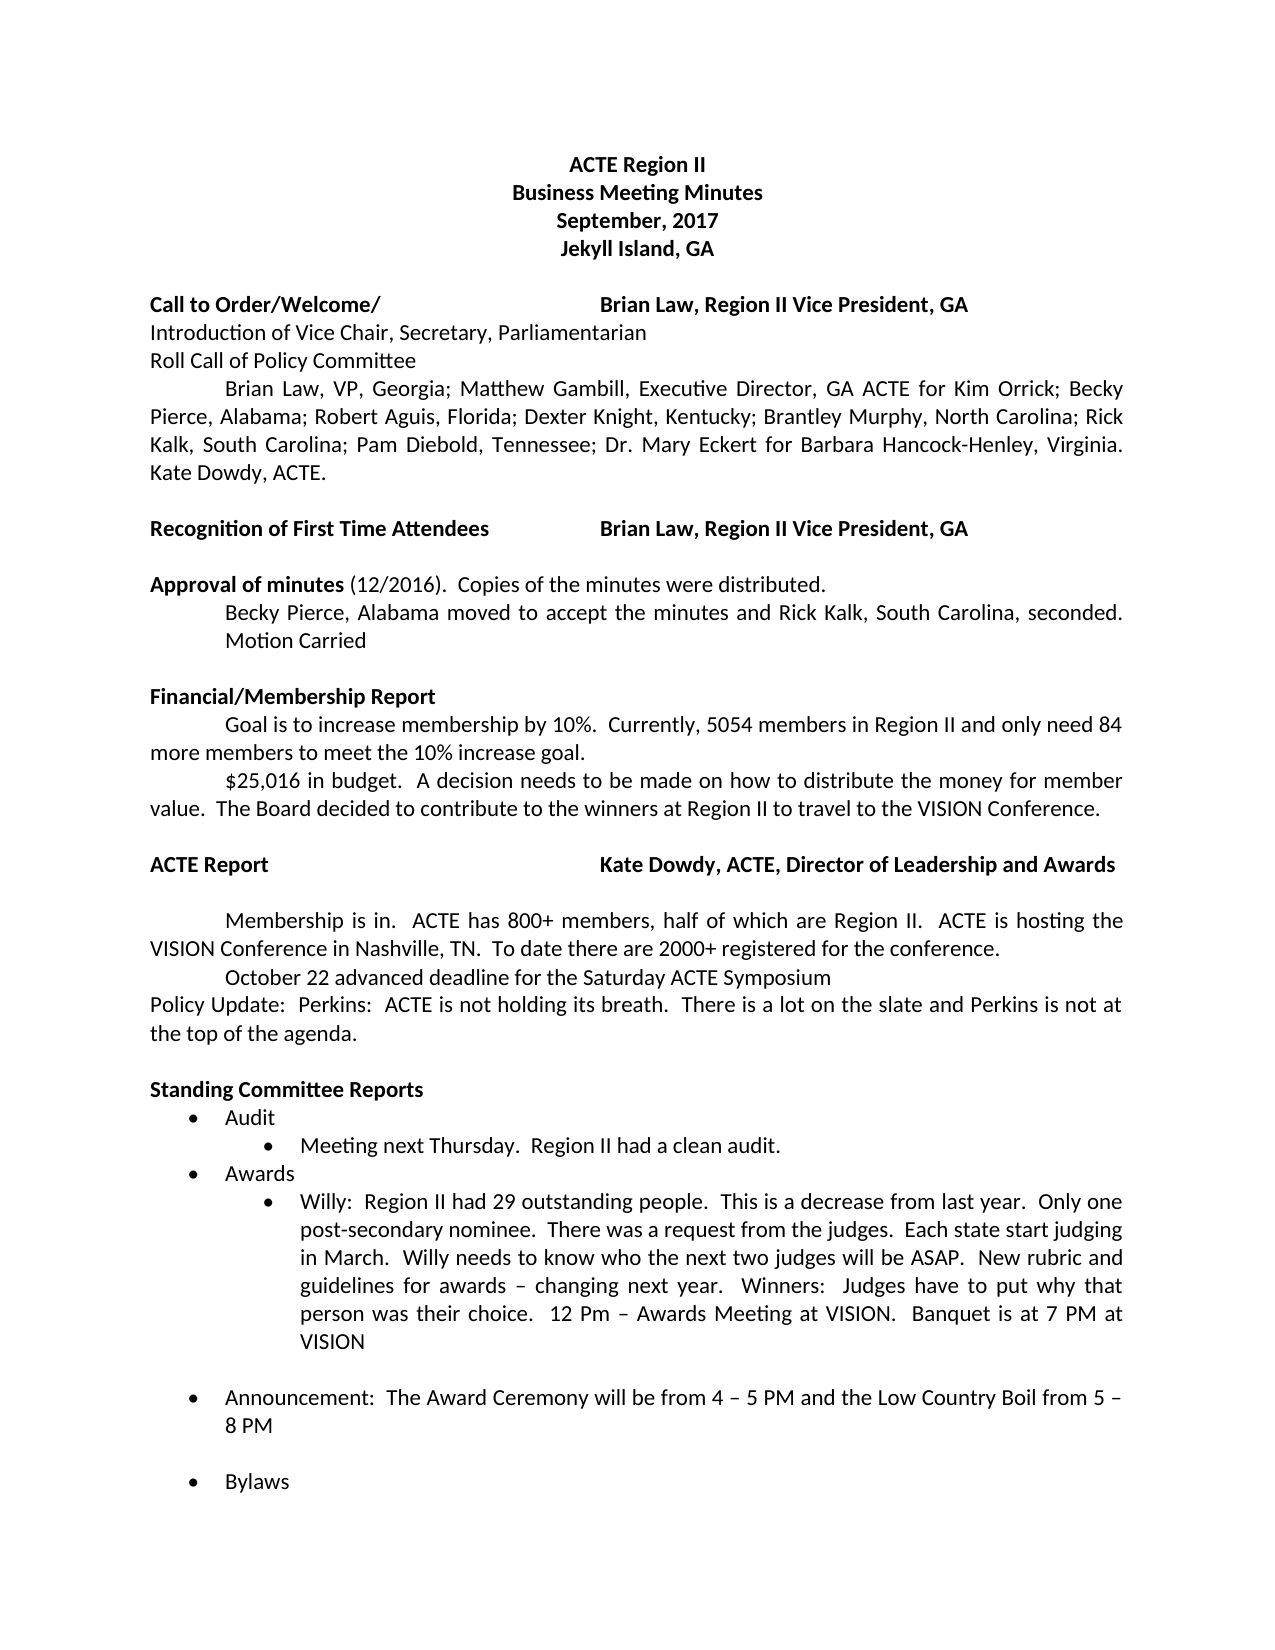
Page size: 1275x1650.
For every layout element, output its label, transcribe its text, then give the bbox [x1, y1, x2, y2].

text $25,016 in budget. A decision needs to be made on how to distribute the money for member value. The Board decided to contribute to the winners at Region II to travel to the VISION Conference. [150, 766, 1125, 822]
list Bylaws [187, 1467, 1125, 1495]
text Call to Order/Welcome/ Brian Law, Region II Vice President, GA [150, 290, 1125, 318]
text Jekyll Island, GA [150, 234, 1125, 262]
list Willy: Region II had 29 outstanding people. This is a decrease from last year. Only one post-secondary nominee. There was a request from the judges. Each state start judging in March. Willy needs to know who the next two judges will be ASAP. New rubric and guidelines for awards – changing next year. Winners: Judges have to put why that person was their choice. 12 Pm – Awards Meeting at VISION. Banquet is at 7 PM at VISION [262, 1187, 1125, 1355]
text Membership is in. ACTE has 800+ members, half of which are Region II. ACTE is hosting the VISION Conference in Nashville, TN. To date there are 2000+ registered for the conference. [150, 907, 1125, 963]
text Becky Pierce, Alabama moved to accept the minutes and Rick Kalk, South Carolina, seconded. Motion Carried [225, 598, 1125, 654]
text September, 2017 [150, 206, 1125, 234]
text Standing Committee Reports [150, 1075, 1125, 1103]
text Roll Call of Policy Committee [150, 346, 1125, 374]
text Approval of minutes (12/2016). Copies of the minutes were distributed. [150, 570, 1125, 598]
list Awards [187, 1159, 1125, 1187]
list Announcement: The Award Ceremony will be from 4 – 5 PM and the Low Country Boil from 5 – 8 PM [187, 1383, 1125, 1439]
list Audit [187, 1103, 1125, 1131]
text ACTE Region II [150, 150, 1125, 178]
text Business Meeting Minutes [150, 178, 1125, 206]
text Policy Update: Perkins: ACTE is not holding its breath. There is a lot on the slate and Perkins is not at the top of the agenda. [150, 991, 1125, 1047]
text Recognition of First Time Attendees Brian Law, Region II Vice President, GA [150, 514, 1125, 542]
text ACTE Report Kate Dowdy, ACTE, Director of Leadership and Awards [150, 851, 1125, 878]
text Brian Law, VP, Georgia; Matthew Gambill, Executive Director, GA ACTE for Kim Orrick; Becky Pierce, Alabama; Robert Aguis, Florida; Dexter Knight, Kentucky; Brantley Murphy, North Carolina; Rick Kalk, South Carolina; Pam Diebold, Tennessee; Dr. Mary Eckert for Barbara Hancock-Henley, Virginia. Kate Dowdy, ACTE. [150, 374, 1125, 486]
list Meeting next Thursday. Region II had a clean audit. [262, 1131, 1125, 1159]
text Goal is to increase membership by 10%. Currently, 5054 members in Region II and only need 84 more members to meet the 10% increase goal. [150, 710, 1125, 766]
text October 22 advanced deadline for the Saturday ACTE Symposium [150, 963, 1125, 991]
text Financial/Membership Report [150, 682, 1125, 710]
text Introduction of Vice Chair, Secretary, Parliamentarian [150, 318, 1125, 346]
